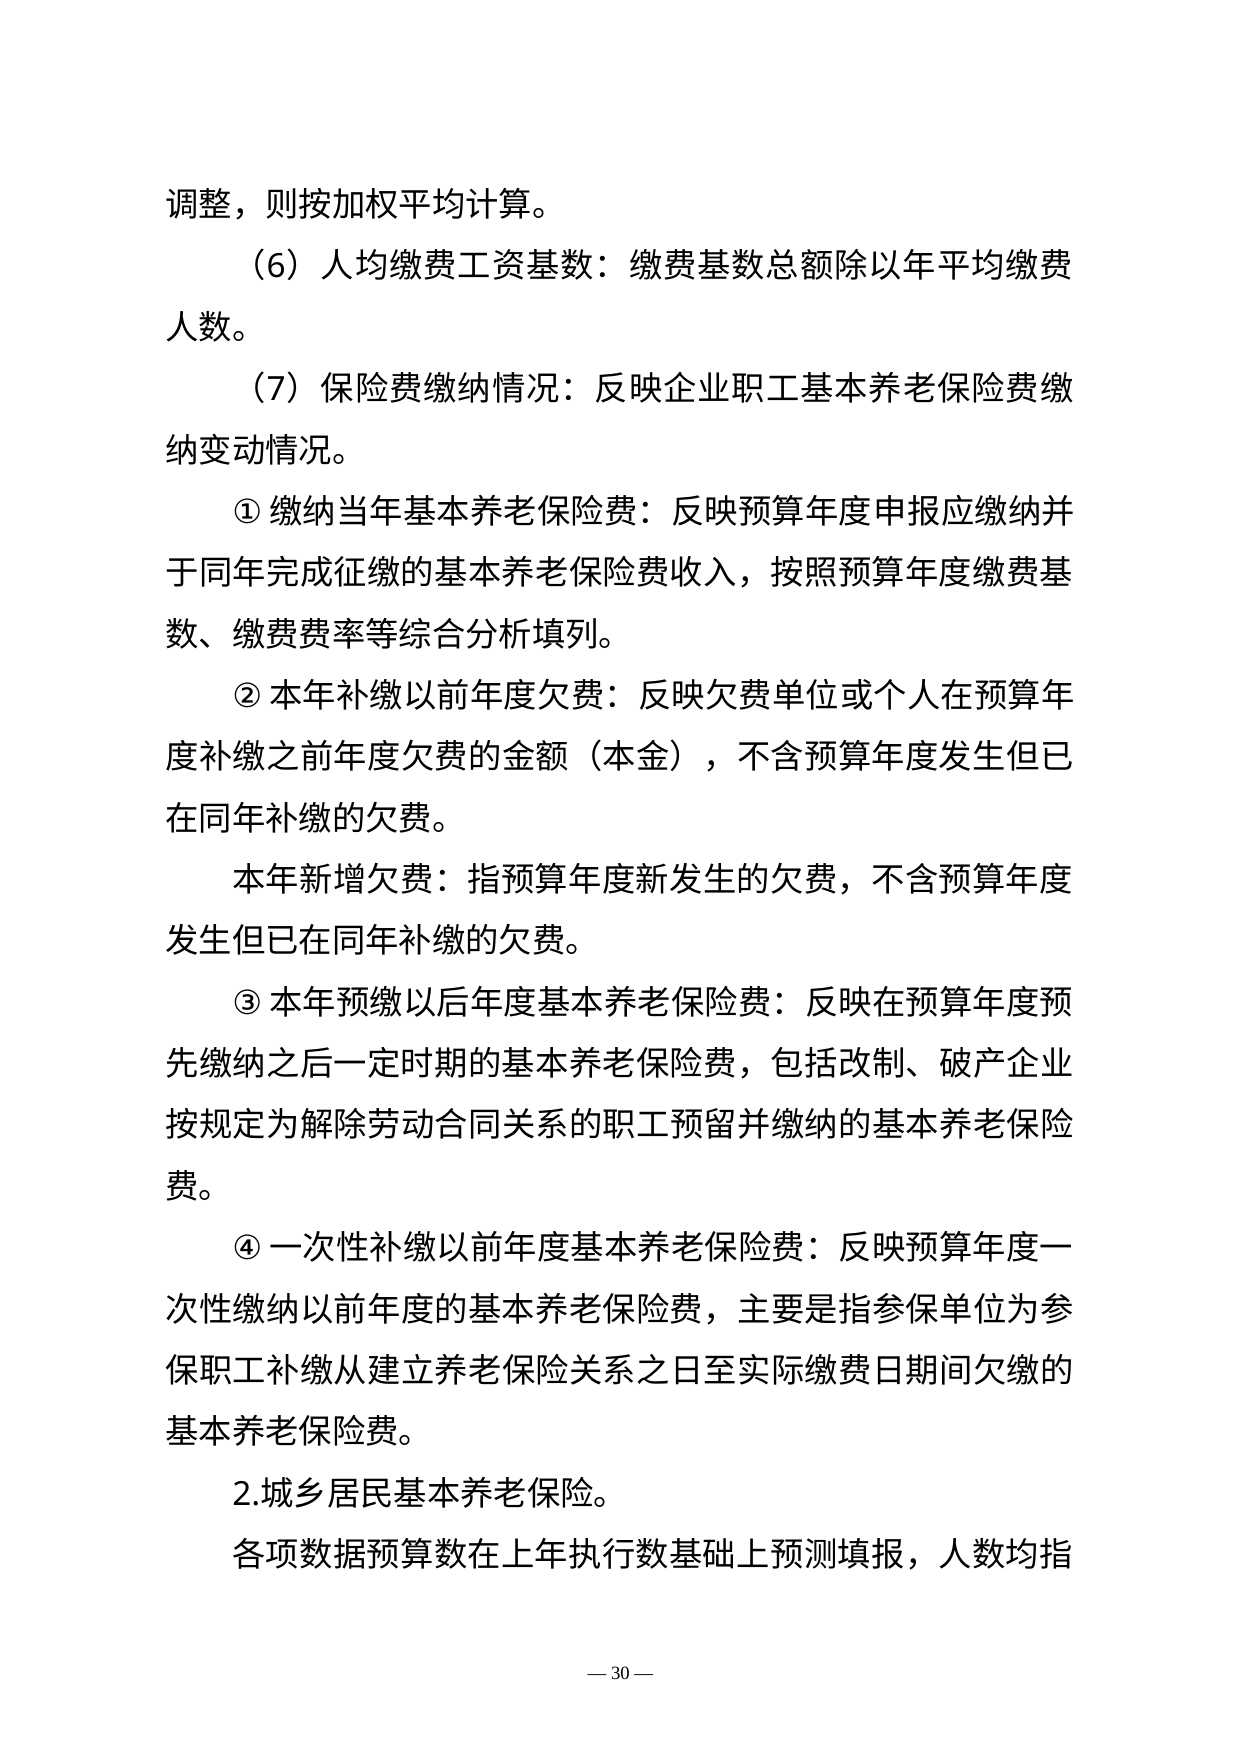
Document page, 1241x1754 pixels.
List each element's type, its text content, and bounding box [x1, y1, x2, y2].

text ④一次性补缴以前年度基本养老保险费：反映预算年度一次性缴纳以前年度的基本养老保险费，主要是指参保单位为参保职工补缴从建立养老保险关系之日至实际缴费日期间欠缴的基本养老保险费。 [165, 1214, 1075, 1460]
text （6）人均缴费工资基数：缴费基数总额除以年平均缴费人数。 [165, 233, 1075, 355]
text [165, 1521, 1075, 1582]
text （7）保险费缴纳情况：反映企业职工基本养老保险费缴纳变动情况。 [165, 355, 1075, 478]
text ③本年预缴以后年度基本养老保险费：反映在预算年度预先缴纳之后一定时期的基本养老保险费，包括改制、破产企业按规定为解除劳动合同关系的职工预留并缴纳的基本养老保险费。 [165, 969, 1075, 1214]
text ②本年补缴以前年度欠费：反映欠费单位或个人在预算年度补缴之前年度欠费的金额（本金），不含预算年度发生但已在同年补缴的欠费。 [165, 662, 1075, 846]
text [165, 171, 1075, 233]
text 2.城乡居民基本养老保险。 [165, 1460, 1075, 1521]
text ①缴纳当年基本养老保险费：反映预算年度申报应缴纳并于同年完成征缴的基本养老保险费收入，按照预算年度缴费基数、缴费费率等综合分析填列。 [165, 478, 1075, 662]
text 本年新增欠费：指预算年度新发生的欠费，不含预算年度发生但已在同年补缴的欠费。 [165, 846, 1075, 969]
